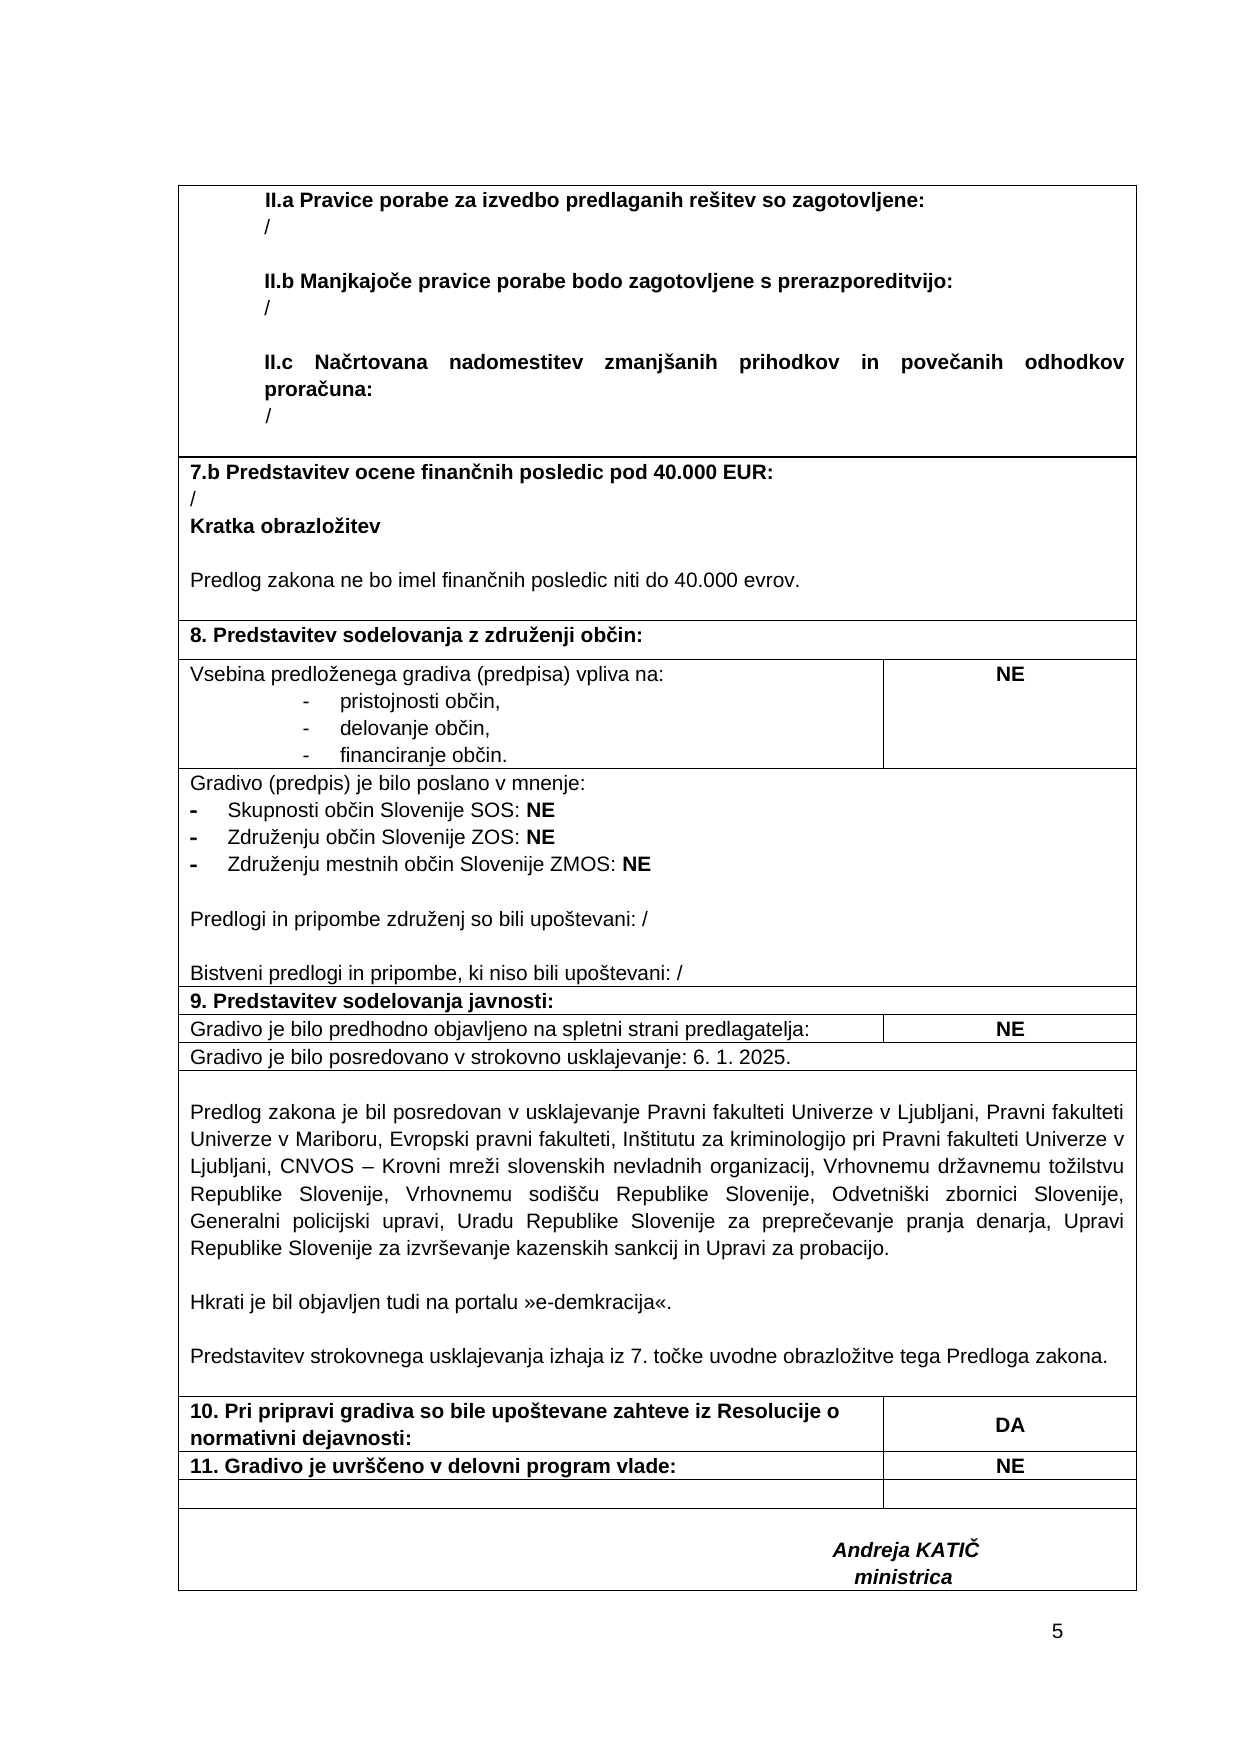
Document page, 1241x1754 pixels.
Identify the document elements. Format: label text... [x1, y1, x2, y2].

table_cell 11. Gradivo je uvrščeno v delovni program vlade: [179, 1452, 883, 1479]
table_cell 8. Predstavitev sodelovanja z združenji občin: [179, 621, 1136, 658]
table_cell NE [884, 660, 1136, 768]
table_cell Gradivo je bilo predhodno objavljeno na spletni strani predlagatelja: [179, 1015, 883, 1042]
table_cell Predlog zakona je bil posredovan v usklajevanje Pravni fakulteti Univerze v Ljubljani, Pravni fakulteti Univerze v Mariboru, Evropski pravni fakulteti, Inštitutu za kriminologijo pri Pravni fakulteti Univerze v Ljubljani, CNVOS – Krovni mreži slovenskih nevladnih organizacij, Vrhovnemu državnemu tožilstvu Republike Slovenije, Vrhovnemu sodišču Republike Slovenije, Odvetniški zbornici Slovenije, Generalni policijski upravi, Uradu Republike Slovenije za preprečevanje pranja denarja, Upravi Republike Slovenije za izvrševanje kazenskih sankcij in Upravi za probacijo. Hkrati je bil objavljen tudi na portalu »e-demkracija«. Predstavitev strokovnega usklajevanja izhaja iz 7. točke uvodne obrazložitve tega Predloga zakona. [179, 1071, 1136, 1396]
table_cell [179, 186, 1136, 456]
table_cell Vsebina predloženega gradiva (predpisa) vpliva na: pristojnosti občin, delovanje občin, financiranje občin. [179, 660, 883, 768]
table_cell NE [884, 1015, 1136, 1042]
table_cell 7.b Predstavitev ocene finančnih posledic pod 40.000 EUR: / Kratka obrazložitev Predlog zakona ne bo imel finančnih posledic niti do 40.000 evrov. [179, 458, 1136, 620]
table_cell [884, 1480, 1136, 1507]
table_cell 10. Pri pripravi gradiva so bile upoštevane zahteve iz Resolucije o normativni dejavnosti: [179, 1397, 883, 1451]
table_cell DA [884, 1397, 1136, 1451]
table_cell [179, 1509, 1136, 1590]
table_cell Gradivo (predpis) je bilo poslano v mnenje: Skupnosti občin Slovenije SOS: NE Združenju občin Slovenije ZOS: NE Združenju mestnih občin Slovenije ZMOS: NE Predlogi in pripombe združenj so bili upoštevani: / Bistveni predlogi in pripombe, ki niso bili upoštevani: / [179, 769, 1136, 986]
table_cell 9. Predstavitev sodelovanja javnosti: [179, 987, 1136, 1014]
table_cell NE [884, 1452, 1136, 1479]
table_cell [179, 1480, 883, 1507]
table_cell Gradivo je bilo posredovano v strokovno usklajevanje: 6. 1. 2025. [179, 1043, 1136, 1070]
